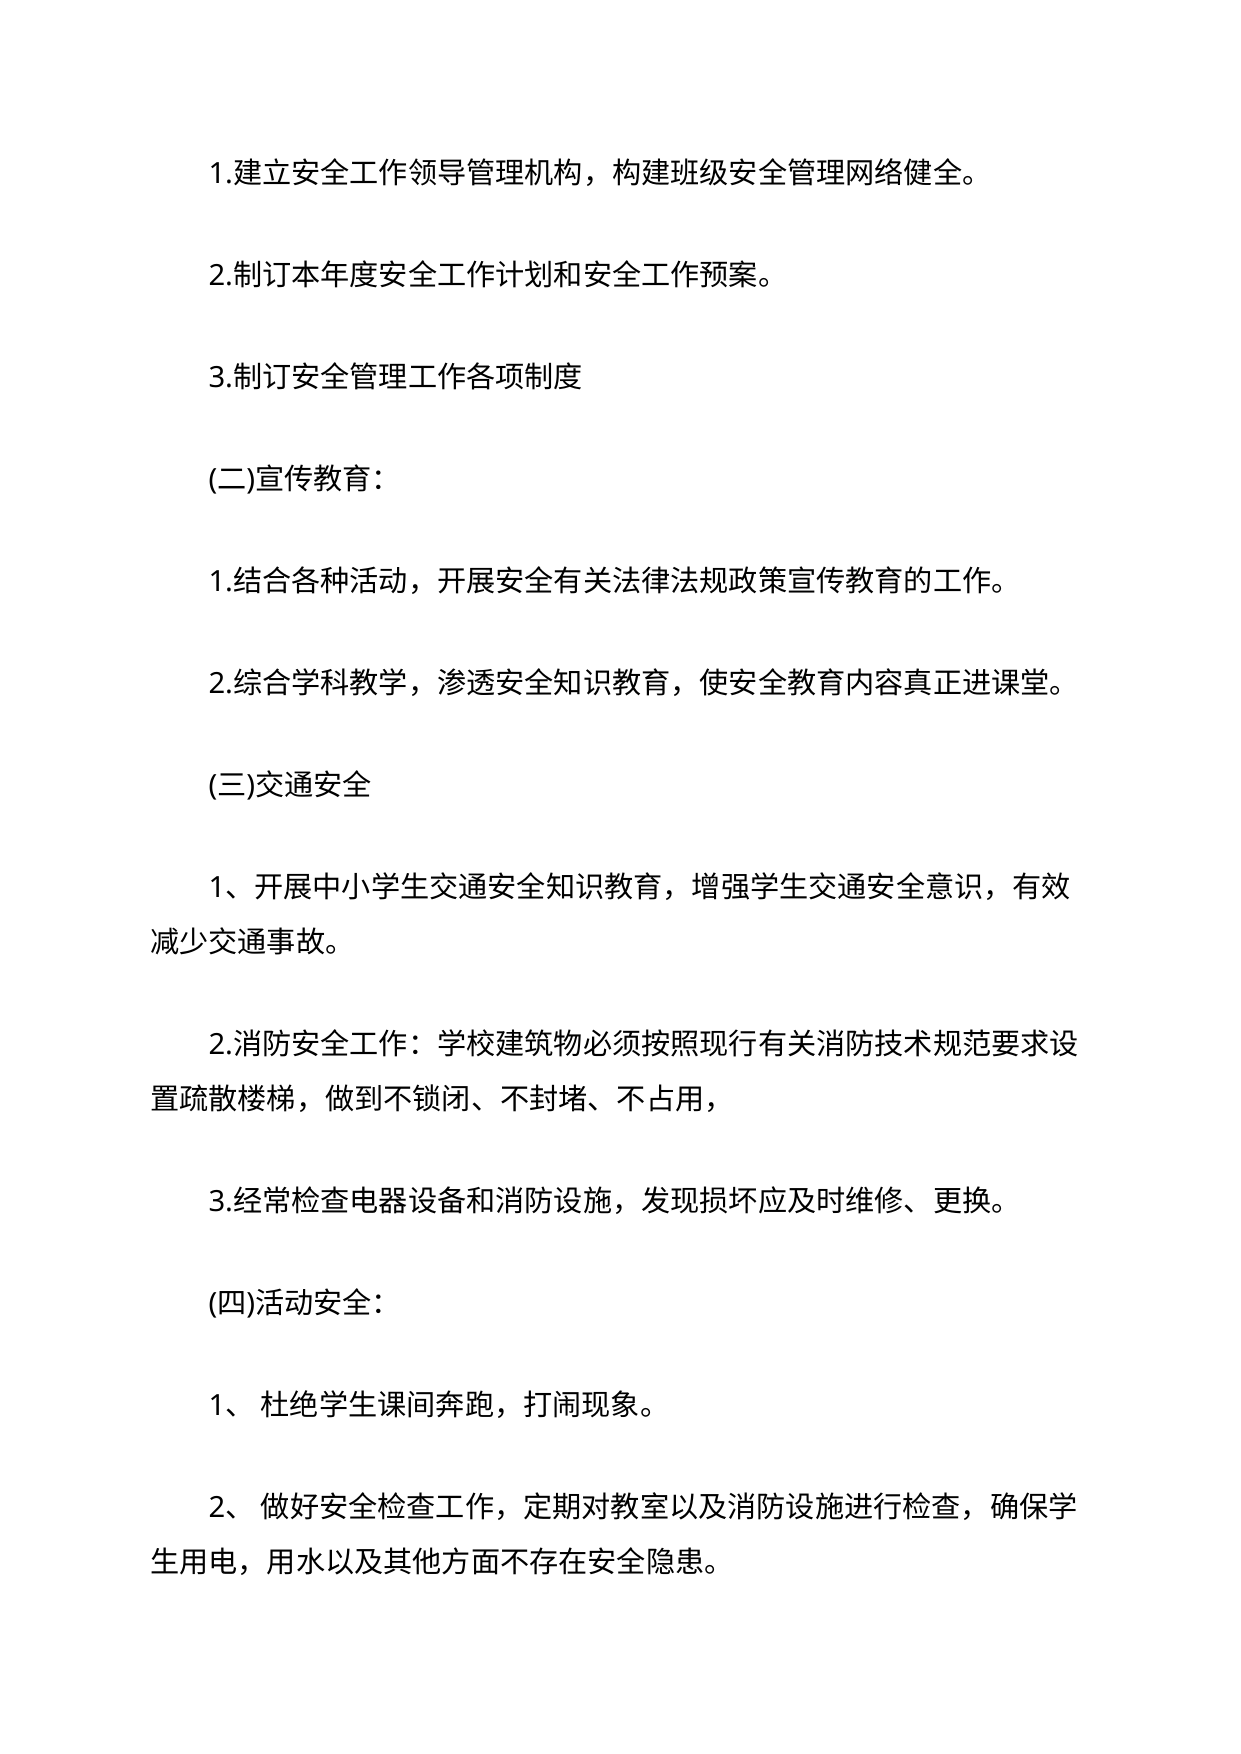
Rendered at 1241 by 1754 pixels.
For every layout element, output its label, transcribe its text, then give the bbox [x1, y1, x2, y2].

text (三)交通安全 [150, 762, 1090, 804]
text 1.结合各种活动，开展安全有关法律法规政策宣传教育的工作。 [150, 558, 1090, 600]
text 1、开展中小学生交通安全知识教育，增强学生交通安全意识，有效减少交通事故。 [150, 864, 1090, 961]
text 1、 杜绝学生课间奔跑，打闹现象。 [150, 1381, 1090, 1424]
text (二)宣传教育： [150, 456, 1090, 498]
text 2、 做好安全检查工作，定期对教室以及消防设施进行检查，确保学生用电，用水以及其他方面不存在安全隐患。 [150, 1483, 1090, 1581]
text 2.制订本年度安全工作计划和安全工作预案。 [150, 252, 1090, 294]
text 3.制订安全管理工作各项制度 [150, 354, 1090, 396]
text 3.经常检查电器设备和消防设施，发现损坏应及时维修、更换。 [150, 1177, 1090, 1220]
text 2.综合学科教学，渗透安全知识教育，使安全教育内容真正进课堂。 [150, 660, 1090, 702]
text 2.消防安全工作：学校建筑物必须按照现行有关消防技术规范要求设置疏散楼梯，做到不锁闭、不封堵、不占用， [150, 1021, 1090, 1118]
text (四)活动安全： [150, 1279, 1090, 1322]
text 1.建立安全工作领导管理机构，构建班级安全管理网络健全。 [150, 150, 1090, 192]
